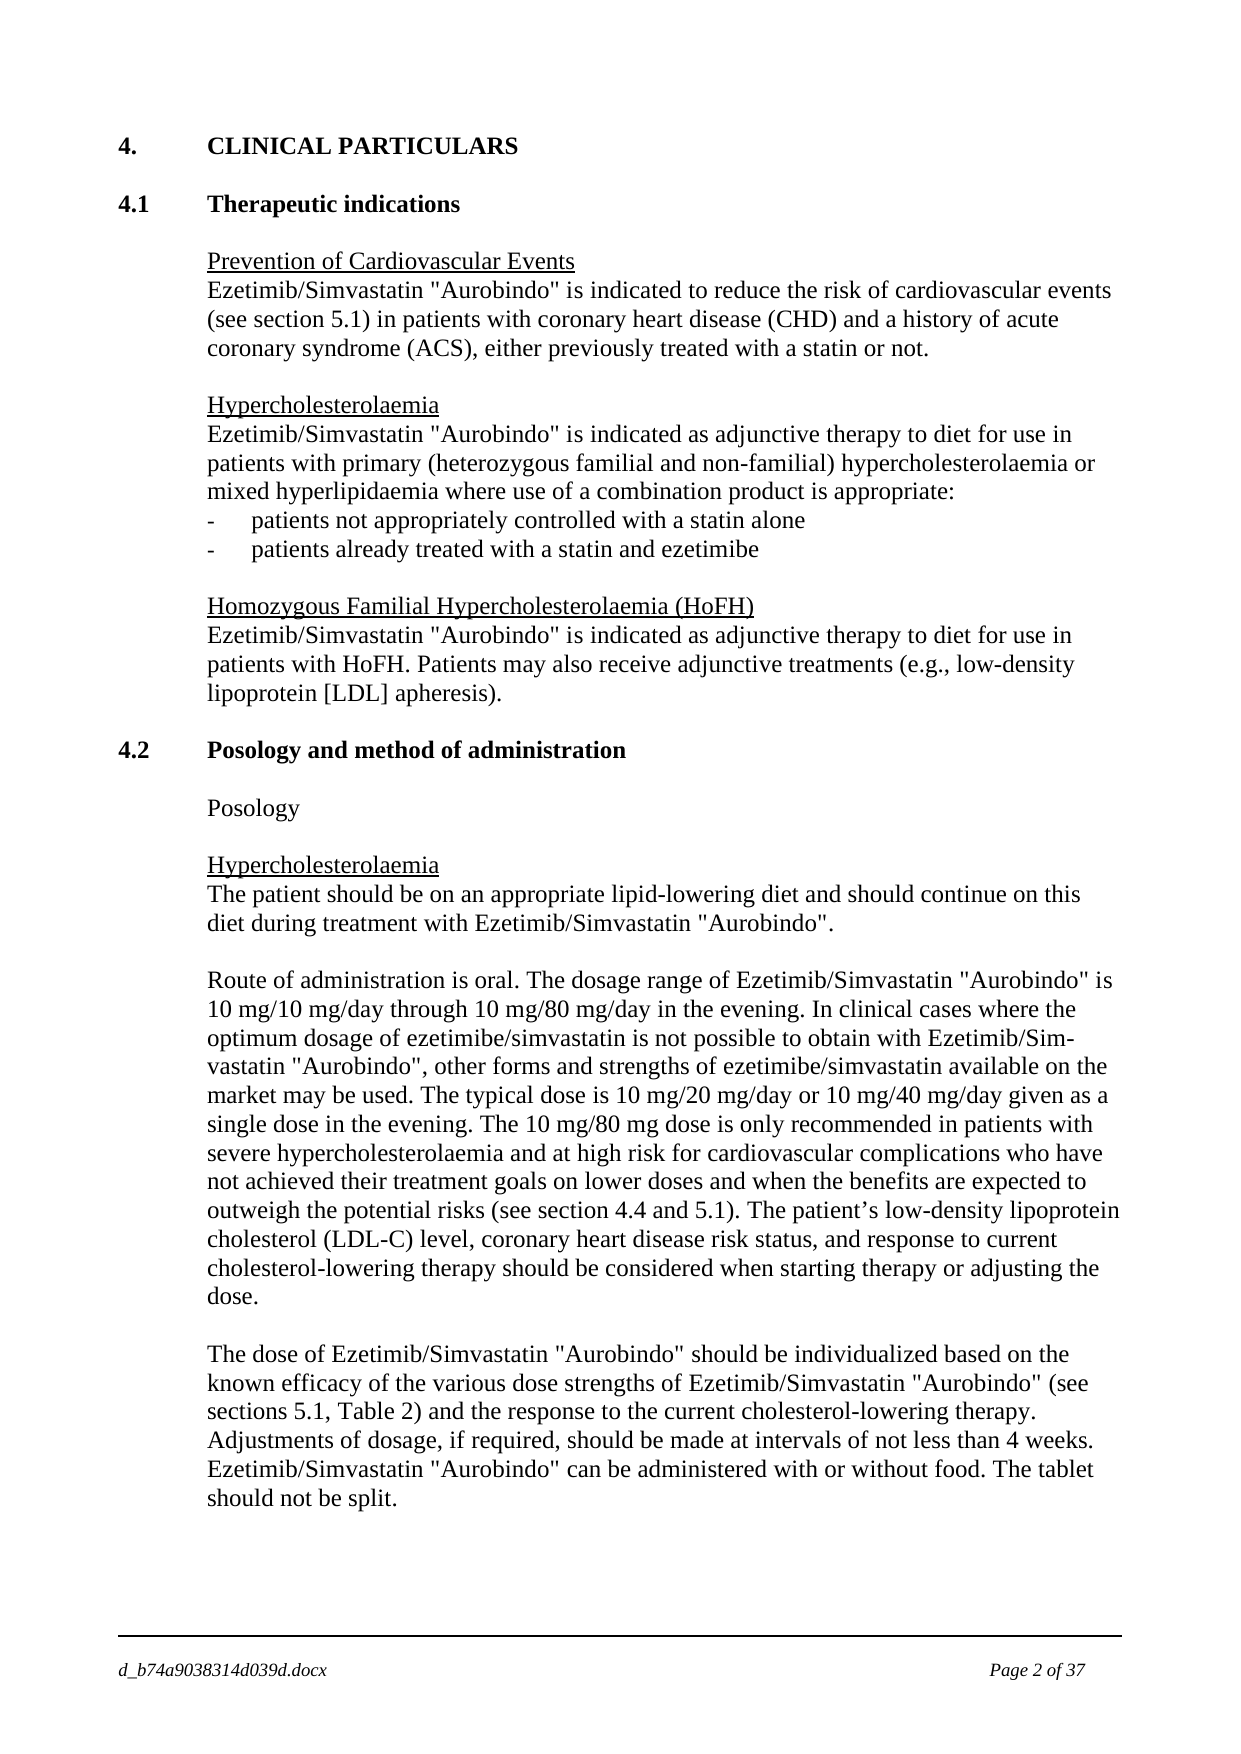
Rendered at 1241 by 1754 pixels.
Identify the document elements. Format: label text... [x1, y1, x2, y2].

text 4. CLINICAL PARTICULARS [118, 131, 1122, 160]
text Prevention of Cardiovascular Events [207, 246, 1122, 275]
text The dose of Ezetimib/Simvastatin "Aurobindo" should be individualized based on the known efficacy of the various dose strengths of Ezetimib/Simvastatin "Aurobindo" (see sections 5.1, Table 2) and the response to the current cholesterol-lowering therapy. Adjustments of dosage, if required, should be made at intervals of not less than 4 weeks. Ezetimib/Simvastatin "Aurobindo" can be administered with or without food. The tablet should not be split. [207, 1339, 1122, 1511]
list patients not appropriately controlled with a statin alone [207, 505, 1122, 534]
text Posology [207, 793, 1122, 821]
text The patient should be on an appropriate lipid-lowering diet and should continue on this diet during treatment with Ezetimib/Simvastatin "Aurobindo". [207, 879, 1122, 936]
text Route of administration is oral. The dosage range of Ezetimib/Simvastatin "Aurobindo" is 10 mg/10 mg/day through 10 mg/80 mg/day in the evening. In clinical cases where the optimum dosage of ezetimibe/simvastatin is not possible to obtain with Ezetimib/Simvastatin "Aurobindo", other forms and strengths of ezetimibe/simvastatin available on the market may be used. The typical dose is 10 mg/20 mg/day or 10 mg/40 mg/day given as a single dose in the evening. The 10 mg/80 mg dose is only recommended in patients with severe hypercholesterolaemia and at high risk for cardiovascular complications who have not achieved their treatment goals on lower doses and when the benefits are expected to outweigh the potential risks (see section 4.4 and 5.1). The patient’s low-density lipoprotein cholesterol (LDL-C) level, coronary heart disease risk status, and response to current cholesterol-lowering therapy should be considered when starting therapy or adjusting the dose. [207, 965, 1122, 1310]
text Hypercholesterolaemia [207, 850, 1122, 879]
text 4.2 Posology and method of administration [118, 735, 1122, 764]
list patients already treated with a statin and ezetimibe [207, 534, 1122, 563]
text Ezetimib/Simvastatin "Aurobindo" is indicated as adjunctive therapy to diet for use in patients with HoFH. Patients may also receive adjunctive treatments (e.g., low-density lipoprotein [LDL] apheresis). [207, 620, 1122, 706]
text 4.1 Therapeutic indications [118, 189, 1122, 218]
text Hypercholesterolaemia [207, 390, 1122, 419]
text Ezetimib/Simvastatin "Aurobindo" is indicated as adjunctive therapy to diet for use in patients with primary (heterozygous familial and non-familial) hypercholesterolaemia or mixed hyperlipidaemia where use of a combination product is appropriate: [207, 419, 1122, 505]
list Homozygous Familial Hypercholesterolaemia (HoFH) [207, 591, 1122, 620]
text Ezetimib/Simvastatin "Aurobindo" is indicated to reduce the risk of cardiovascular events (see section 5.1) in patients with coronary heart disease (CHD) and a history of acute coronary syndrome (ACS), either previously treated with a statin or not. [207, 275, 1122, 361]
